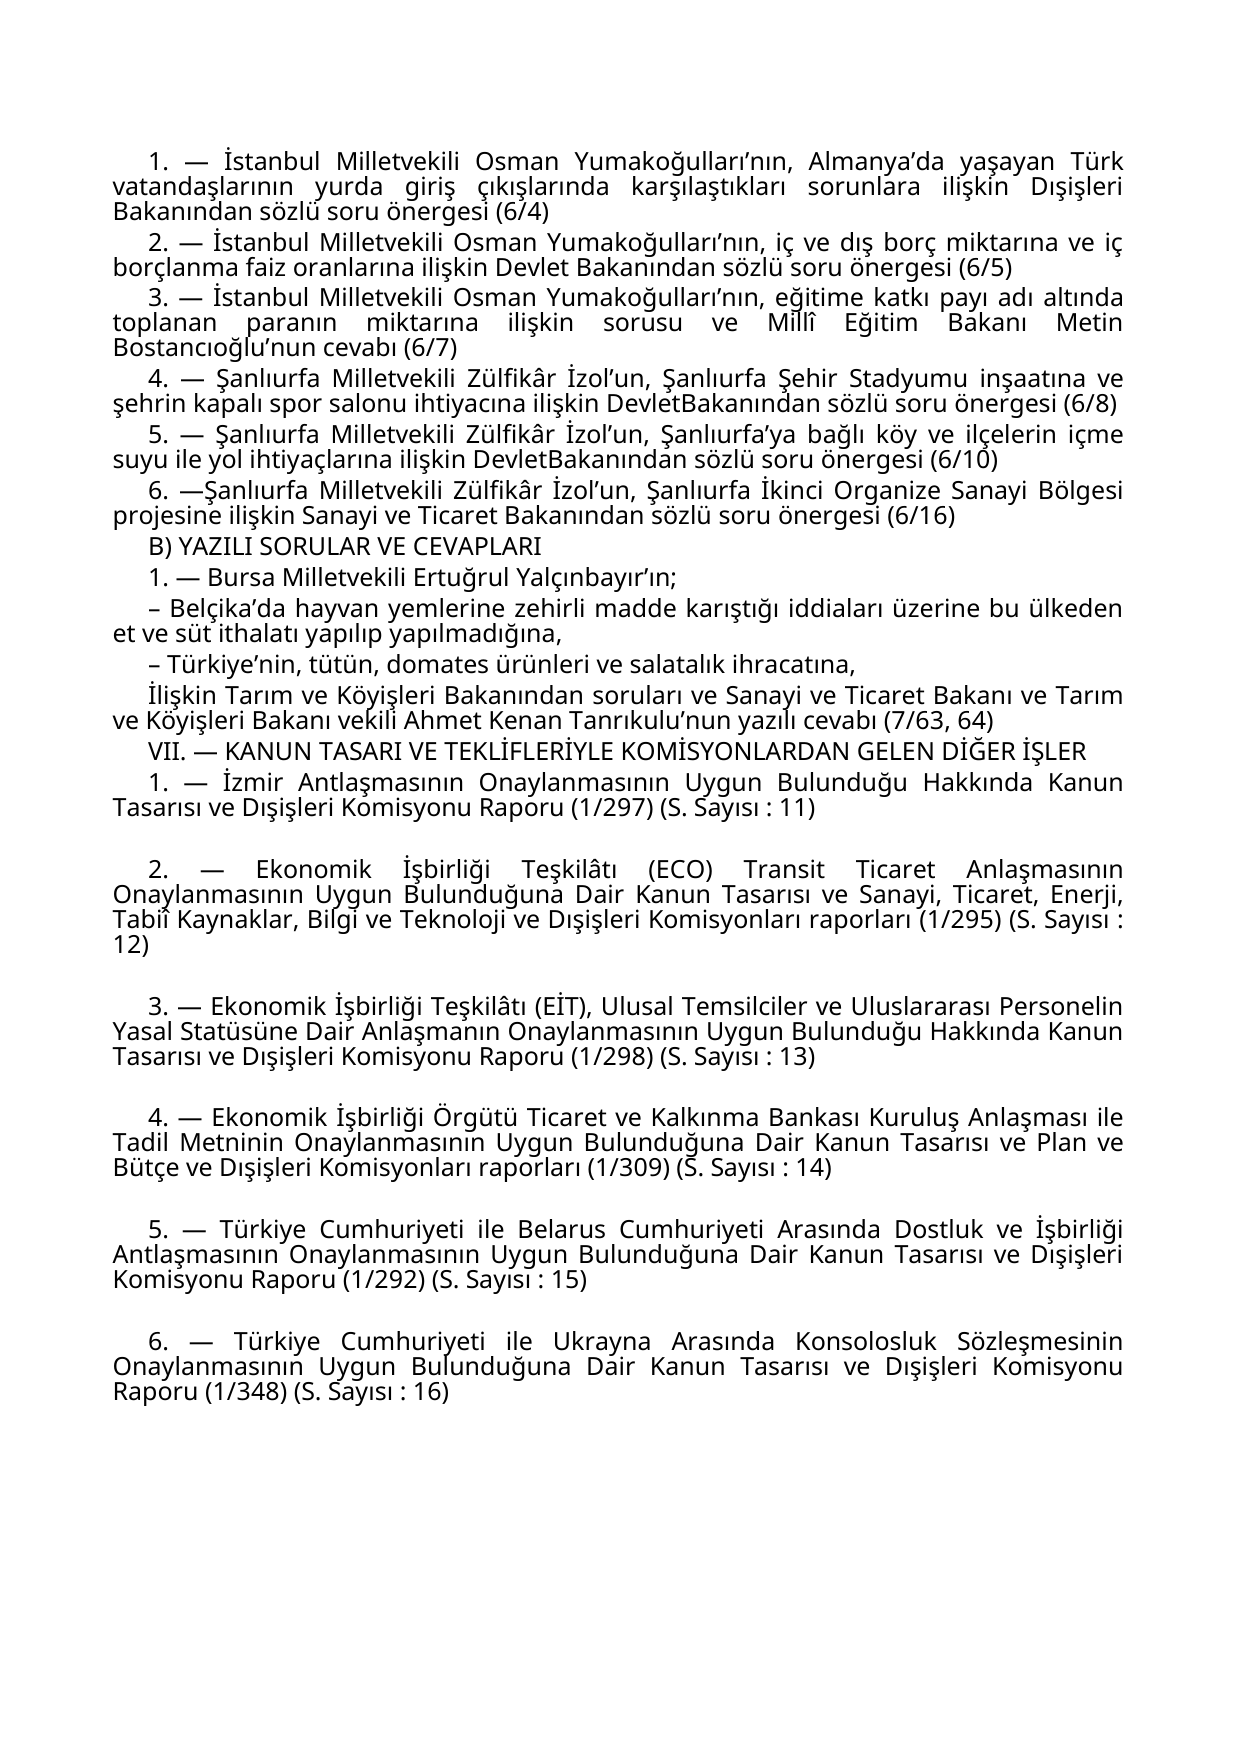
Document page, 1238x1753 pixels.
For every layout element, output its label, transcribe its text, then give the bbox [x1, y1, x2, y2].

text 3. — Ekonomik İşbirliği Teşkilâtı (EİT), Ulusal Temsilciler ve Uluslararası Personelin Yasal Statüsüne Dair Anlaşmanın Onaylanmasının Uygun Bulunduğu Hakkında Kanun Tasarısı ve Dışişleri Komisyonu Raporu (1/298) (S. Sayısı : 13) [112, 995, 1125, 1070]
text – Belçika’da hayvan yemlerine zehirli madde karıştığı iddiaları üzerine bu ülkeden et ve süt ithalatı yapılıp yapılmadığına, [112, 597, 1125, 647]
text 4. — Ekonomik İşbirliği Örgütü Ticaret ve Kalkınma Bankası Kuruluş Anlaşması ile Tadil Metninin Onaylanmasının Uygun Bulunduğuna Dair Kanun Tasarısı ve Plan ve Bütçe ve Dışişleri Komisyonları raporları (1/309) (S. Sayısı : 14) [112, 1107, 1125, 1182]
text 2. — İstanbul Milletvekili Osman Yumakoğulları’nın, iç ve dış borç miktarına ve iç borçlanma faiz oranlarına ilişkin Devlet Bakanından sözlü soru önergesi (6/5) [112, 231, 1125, 281]
text 3. — İstanbul Milletvekili Osman Yumakoğulları’nın, eğitime katkı payı adı altında toplanan paranın miktarına ilişkin sorusu ve Millî Eğitim Bakanı Metin Bostancıoğlu’nun cevabı (6/7) [112, 287, 1125, 362]
text VII. — KANUN TASARI VE TEKLİFLERİYLE KOMİSYONLARDAN GELEN DİĞER İŞLER [112, 740, 1125, 765]
text 5. — Şanlıurfa Milletvekili Zülfikâr İzol’un, Şanlıurfa’ya bağlı köy ve ilçelerin içme suyu ile yol ihtiyaçlarına ilişkin DevletBakanından sözlü soru önergesi (6/10) [112, 424, 1125, 474]
text 5. — Türkiye Cumhuriyeti ile Belarus Cumhuriyeti Arasında Dostluk ve İşbirliği Antlaşmasının Onaylanmasının Uygun Bulunduğuna Dair Kanun Tasarısı ve Dışişleri Komisyonu Raporu (1/292) (S. Sayısı : 15) [112, 1219, 1125, 1294]
text 2. — Ekonomik İşbirliği Teşkilâtı (ECO) Transit Ticaret Anlaşmasının Onaylanmasının Uygun Bulunduğuna Dair Kanun Tasarısı ve Sanayi, Ticaret, Enerji, Tabiî Kaynaklar, Bilgi ve Teknoloji ve Dışişleri Komisyonları raporları (1/295) (S. Sayısı : 12) [112, 858, 1125, 958]
text 4. — Şanlıurfa Milletvekili Zülfikâr İzol’un, Şanlıurfa Şehir Stadyumu inşaatına ve şehrin kapalı spor salonu ihtiyacına ilişkin DevletBakanından sözlü soru önergesi (6/8) [112, 368, 1125, 418]
text 6. — Türkiye Cumhuriyeti ile Ukrayna Arasında Konsolosluk Sözleşmesinin Onaylanmasının Uygun Bulunduğuna Dair Kanun Tasarısı ve Dışişleri Komisyonu Raporu (1/348) (S. Sayısı : 16) [112, 1331, 1125, 1406]
text B) YAZILI SORULAR VE CEVAPLARI [112, 536, 1125, 561]
text 1. — Bursa Milletvekili Ertuğrul Yalçınbayır’ın; [112, 567, 1125, 592]
text 6. —Şanlıurfa Milletvekili Zülfikâr İzol’un, Şanlıurfa İkinci Organize Sanayi Bölgesi projesine ilişkin Sanayi ve Ticaret Bakanından sözlü soru önergesi (6/16) [112, 480, 1125, 530]
text İlişkin Tarım ve Köyişleri Bakanından soruları ve Sanayi ve Ticaret Bakanı ve Tarım ve Köyişleri Bakanı vekili Ahmet Kenan Tanrıkulu’nun yazılı cevabı (7/63, 64) [112, 684, 1125, 734]
text 1. — İstanbul Milletvekili Osman Yumakoğulları’nın, Almanya’da yaşayan Türk vatandaşlarının yurda giriş çıkışlarında karşılaştıkları sorunlara ilişkin Dışişleri Bakanından sözlü soru önergesi (6/4) [112, 150, 1125, 225]
text 1. — İzmir Antlaşmasının Onaylanmasının Uygun Bulunduğu Hakkında Kanun Tasarısı ve Dışişleri Komisyonu Raporu (1/297) (S. Sayısı : 11) [112, 771, 1125, 821]
text – Türkiye’nin, tütün, domates ürünleri ve salatalık ihracatına, [112, 653, 1125, 678]
